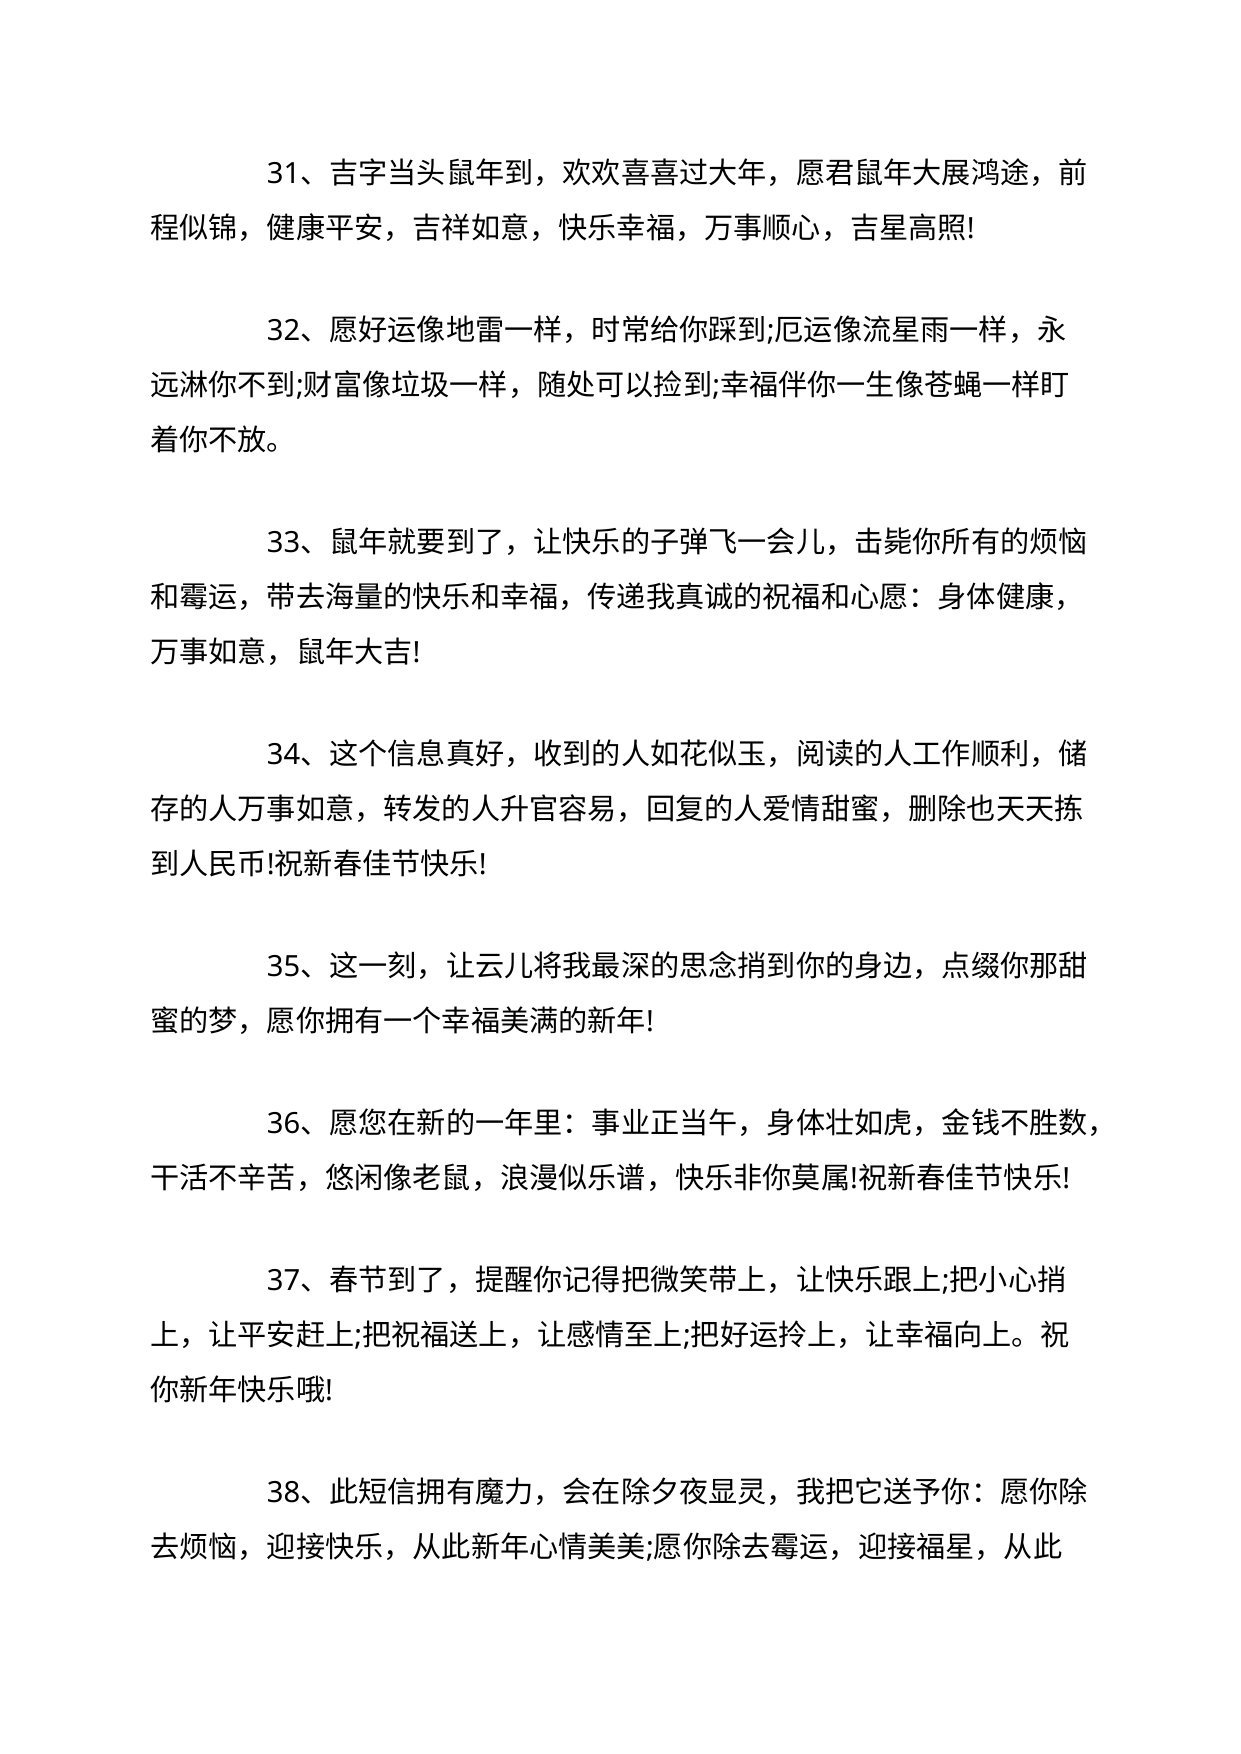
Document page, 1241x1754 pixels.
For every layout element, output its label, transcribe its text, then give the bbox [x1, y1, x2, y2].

text 36、愿您在新的一年里：事业正当午，身体壮如虎，金钱不胜数，干活不辛苦，悠闲像老鼠，浪漫似乐谱，快乐非你莫属!祝新春佳节快乐! [150, 1099, 1090, 1197]
text 37、春节到了，提醒你记得把微笑带上，让快乐跟上;把小心捎上，让平安赶上;把祝福送上，让感情至上;把好运拎上，让幸福向上。祝你新年快乐哦! [150, 1256, 1090, 1409]
text 34、这个信息真好，收到的人如花似玉，阅读的人工作顺利，储存的人万事如意，转发的人升官容易，回复的人爱情甜蜜，删除也天天拣到人民币!祝新春佳节快乐! [150, 731, 1090, 883]
text 32、愿好运像地雷一样，时常给你踩到;厄运像流星雨一样，永远淋你不到;财富像垃圾一样，随处可以捡到;幸福伴你一生像苍蝇一样盯着你不放。 [150, 307, 1090, 459]
text 31、吉字当头鼠年到，欢欢喜喜过大年，愿君鼠年大展鸿途，前程似锦，健康平安，吉祥如意，快乐幸福，万事顺心，吉星高照! [150, 150, 1090, 247]
text 35、这一刻，让云儿将我最深的思念捎到你的身边，点缀你那甜蜜的梦，愿你拥有一个幸福美满的新年! [150, 942, 1090, 1040]
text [150, 1468, 1090, 1566]
text 33、鼠年就要到了，让快乐的子弹飞一会儿，击毙你所有的烦恼和霉运，带去海量的快乐和幸福，传递我真诚的祝福和心愿：身体健康，万事如意，鼠年大吉! [150, 519, 1090, 671]
